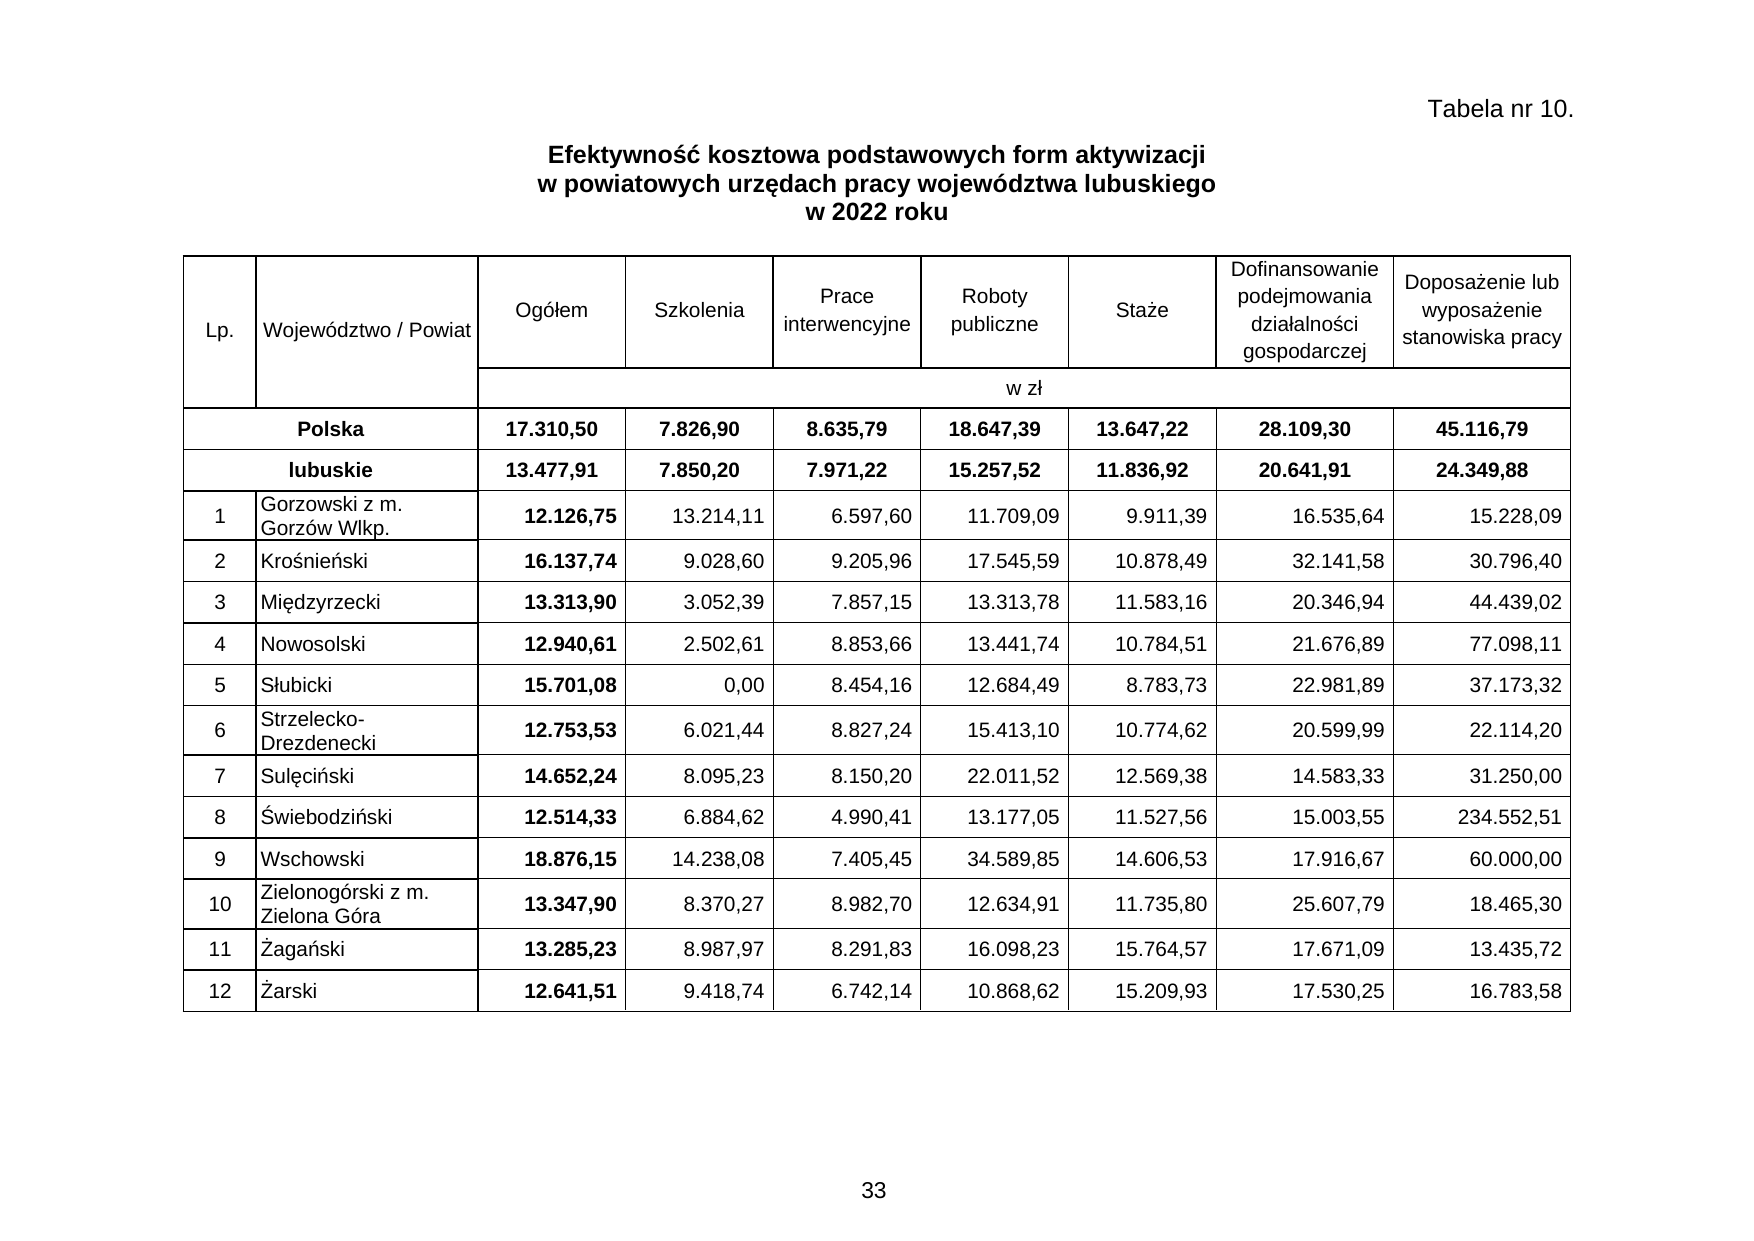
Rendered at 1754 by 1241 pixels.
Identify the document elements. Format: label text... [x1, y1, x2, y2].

table_cell 22.114,20 [1394, 706, 1570, 754]
table_cell 20.599,99 [1217, 706, 1393, 754]
table_cell 20.641,91 [1217, 450, 1393, 490]
table_cell 14.583,33 [1217, 755, 1393, 796]
table_cell 7.850,20 [626, 450, 773, 490]
table_cell 8.783,73 [1069, 665, 1216, 705]
table_cell 8.454,16 [774, 665, 920, 705]
table_cell 16.535,64 [1217, 491, 1393, 539]
table_cell 8.291,83 [774, 929, 920, 969]
table_cell 234.552,51 [1394, 797, 1570, 837]
table_cell Polska [184, 409, 477, 448]
table_header Szkolenia [626, 257, 772, 367]
table_cell 18.647,39 [921, 409, 1068, 448]
table_cell 11.709,09 [921, 491, 1068, 539]
table_cell 13.313,78 [921, 582, 1068, 622]
table_header Dofinansowanie podejmowania działalności gospodarczej [1217, 257, 1393, 367]
table_cell 2 [184, 541, 255, 581]
table_cell 8.827,24 [774, 706, 920, 754]
table_cell 16.137,74 [479, 540, 625, 581]
table_cell 13.313,90 [479, 582, 625, 622]
table_cell 3 [184, 582, 255, 622]
table_cell 10 [184, 880, 255, 928]
table_cell 15.003,55 [1217, 797, 1393, 837]
table_cell 17.310,50 [479, 409, 625, 448]
table_cell 4 [184, 624, 255, 663]
table_cell 8.982,70 [774, 879, 920, 928]
table_cell 2.502,61 [626, 623, 773, 663]
table_cell 8.987,97 [626, 929, 773, 969]
table_cell 3.052,39 [626, 582, 773, 622]
table_cell 17.530,25 [1216, 970, 1393, 1011]
table_cell 11 [184, 930, 255, 969]
table_cell 22.011,52 [921, 755, 1068, 796]
table_cell w zł [479, 369, 1570, 407]
table_cell 10.878,49 [1069, 540, 1216, 581]
table_cell 12.569,38 [1069, 755, 1216, 796]
table_header Staże [1069, 257, 1215, 367]
table_cell Wschowski [257, 839, 477, 878]
table_cell 13.285,23 [479, 929, 625, 969]
table_cell 14.238,08 [626, 838, 773, 878]
table_cell 11.735,80 [1069, 879, 1216, 928]
table_cell 13.214,11 [626, 491, 773, 539]
table_cell 15.413,10 [921, 706, 1068, 754]
table_cell 6.884,62 [626, 797, 773, 837]
table_cell Krośnieński [257, 541, 477, 581]
table_cell 13.435,72 [1394, 929, 1570, 969]
table_cell 9.418,74 [626, 970, 773, 1011]
table_cell 15.228,09 [1394, 491, 1570, 539]
table_cell 9 [184, 839, 255, 878]
table_cell Efektywność kosztowa podstawowych form aktywizacji w powiatowych urzędach pracy województwa lubuskiego w 2022 roku [172, 140, 1582, 226]
table_cell 13.647,22 [1069, 409, 1216, 448]
table_cell 0,00 [626, 665, 773, 705]
table_cell 15.701,08 [479, 665, 625, 705]
table_cell 18.876,15 [479, 838, 625, 878]
table_cell 9.205,96 [774, 540, 920, 581]
table_cell 30.796,40 [1394, 540, 1570, 581]
table_header Roboty publiczne [922, 257, 1068, 367]
table_cell 17.916,67 [1217, 838, 1393, 878]
table_cell 10.784,51 [1069, 623, 1216, 663]
table_cell Strzelecko-Drezdenecki [257, 706, 477, 754]
table_cell 34.589,85 [921, 838, 1068, 878]
table_cell Żagański [257, 930, 477, 969]
table_cell lubuskie [184, 450, 477, 490]
table_cell 12.684,49 [921, 665, 1068, 705]
table_cell 31.250,00 [1394, 755, 1570, 796]
table_cell 9.028,60 [626, 540, 773, 581]
table_cell 15.209,93 [1069, 970, 1216, 1011]
table_cell 8.853,66 [774, 623, 920, 663]
table_cell 8.370,27 [626, 879, 773, 928]
table_cell 13.347,90 [479, 879, 625, 928]
table_cell 11.583,16 [1069, 582, 1216, 622]
table_cell 22.981,89 [1217, 665, 1393, 705]
table_cell 13.477,91 [479, 450, 625, 490]
table_header Tabela nr 10. [172, 95, 1582, 140]
table_cell 12.940,61 [479, 623, 625, 663]
table_cell 12.641,51 [479, 970, 626, 1011]
table_cell 8.635,79 [774, 409, 920, 448]
table_cell 7.971,22 [774, 450, 920, 490]
table_cell Sulęciński [257, 756, 477, 796]
table_cell 12.753,53 [479, 706, 625, 754]
table_cell 12.634,91 [921, 879, 1068, 928]
table_cell 25.607,79 [1217, 879, 1393, 928]
table_cell 16.783,58 [1393, 970, 1570, 1011]
table_cell 7.405,45 [774, 838, 920, 878]
table_cell 12 [184, 971, 255, 1011]
table_cell 45.116,79 [1394, 409, 1570, 448]
table_cell 7.826,90 [626, 409, 773, 448]
table_header Lp. [184, 257, 255, 407]
table_cell 11.527,56 [1069, 797, 1216, 837]
table_cell 4.990,41 [774, 797, 920, 837]
table_cell 24.349,88 [1394, 450, 1570, 490]
table_cell 15.764,57 [1069, 929, 1216, 969]
table_cell 6.021,44 [626, 706, 773, 754]
table_cell 6.597,60 [774, 491, 920, 539]
table_cell 1 [184, 492, 255, 539]
table_cell 16.098,23 [921, 929, 1068, 969]
table_cell 8.150,20 [774, 755, 920, 796]
table_header Województwo / Powiat [257, 257, 477, 407]
table_cell 12.514,33 [479, 797, 625, 837]
table_cell 7.857,15 [774, 582, 920, 622]
table_cell 15.257,52 [921, 450, 1068, 490]
table_cell 44.439,02 [1394, 582, 1570, 622]
table_cell 37.173,32 [1394, 665, 1570, 705]
table_cell 17.545,59 [921, 540, 1068, 581]
table_cell 6.742,14 [773, 970, 921, 1011]
table_cell 14.652,24 [479, 755, 625, 796]
table_cell 17.671,09 [1217, 929, 1393, 969]
table_cell 28.109,30 [1217, 409, 1393, 448]
table_cell 20.346,94 [1217, 582, 1393, 622]
table_cell 13.177,05 [921, 797, 1068, 837]
table_header Prace interwencyjne [774, 257, 920, 367]
table_cell 60.000,00 [1394, 838, 1570, 878]
table_cell 32.141,58 [1217, 540, 1393, 581]
table_cell 13.441,74 [921, 623, 1068, 663]
table_cell Słubicki [257, 665, 477, 705]
table_cell 10.868,62 [921, 970, 1068, 1011]
table_cell 11.836,92 [1069, 450, 1216, 490]
table_cell 10.774,62 [1069, 706, 1216, 754]
table_cell 5 [184, 665, 255, 705]
table_cell 77.098,11 [1394, 623, 1570, 663]
table_header Doposażenie lub wyposażenie stanowiska pracy [1394, 257, 1570, 367]
table_cell 8 [184, 797, 255, 837]
table_cell 9.911,39 [1069, 491, 1216, 539]
table_cell 7 [184, 756, 255, 796]
table_cell Międzyrzecki [257, 582, 477, 622]
table_cell 18.465,30 [1394, 879, 1570, 928]
table_cell 14.606,53 [1069, 838, 1216, 878]
table_cell 8.095,23 [626, 755, 773, 796]
table_cell 21.676,89 [1217, 623, 1393, 663]
table_cell Świebodziński [257, 797, 477, 837]
table_cell Zielonogórski z m. Zielona Góra [257, 880, 477, 928]
table_cell Gorzowski z m. Gorzów Wlkp. [257, 492, 477, 539]
table_header Ogółem [479, 257, 625, 367]
table_cell Nowosolski [257, 624, 477, 663]
table_cell Żarski [257, 971, 477, 1011]
table_cell 6 [184, 706, 255, 754]
table_cell 12.126,75 [479, 491, 625, 539]
